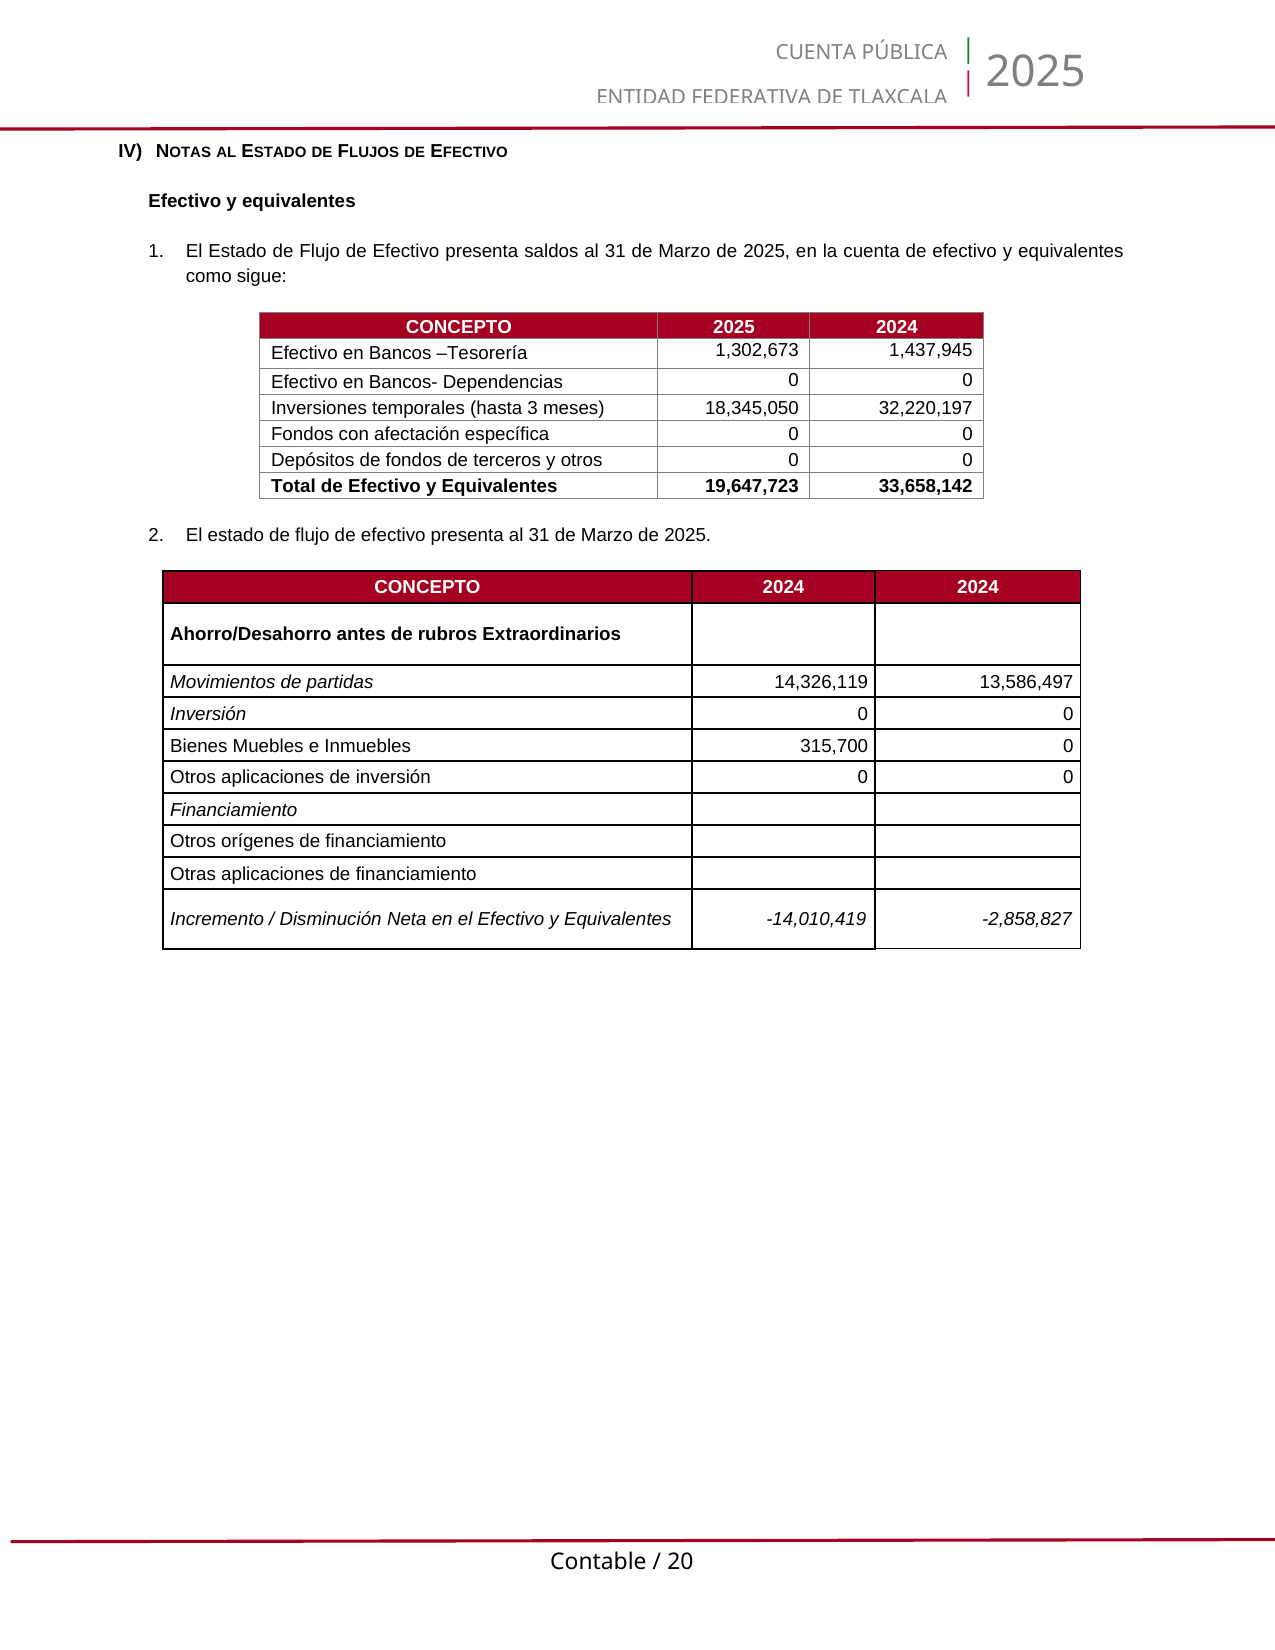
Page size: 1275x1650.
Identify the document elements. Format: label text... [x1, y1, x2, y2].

list El Estado de Flujo de Efectivo presenta saldos al 31 de Marzo de 2025, en la cuenta de efectivo y equivalentes como sigue: [148, 237, 1125, 287]
table_cell 19,647,723 [658, 473, 809, 498]
table_header 2025 [658, 313, 809, 338]
text Efectivo y equivalentes [148, 187, 1125, 212]
table_cell 0 [810, 421, 983, 446]
table_cell 0 [876, 762, 1080, 792]
table_cell Otros aplicaciones de inversión [164, 762, 691, 792]
list El estado de flujo de efectivo presenta al 31 de Marzo de 2025. [148, 524, 1125, 546]
table_cell Bienes Muebles e Inmuebles [164, 730, 691, 760]
table_cell 1,302,673 [658, 339, 809, 368]
table_cell Inversiones temporales (hasta 3 meses) [260, 395, 657, 420]
table_header 2024 [876, 571, 1080, 602]
table_cell 0 [658, 369, 809, 394]
table_cell 0 [693, 762, 874, 792]
table_cell Otros orígenes de financiamiento [164, 826, 691, 856]
table_cell 0 [658, 447, 809, 472]
picture [962, 28, 980, 100]
table_header 2024 [810, 313, 983, 338]
table_cell Efectivo en Bancos- Dependencias [260, 369, 657, 394]
table_cell Ahorro/Desahorro antes de rubros Extraordinarios [164, 604, 691, 664]
table_cell Depósitos de fondos de terceros y otros [260, 447, 657, 472]
table_header 2024 [693, 572, 874, 602]
table_header CONCEPTO [164, 572, 691, 602]
table_cell 315,700 [693, 730, 874, 760]
table_cell [693, 826, 874, 856]
table_cell Incremento / Disminución Neta en el Efectivo y Equivalentes [164, 890, 691, 947]
table_cell [876, 604, 1080, 664]
table_cell 0 [810, 369, 983, 394]
table_cell 14,326,119 [693, 666, 874, 696]
table_cell Fondos con afectación específica [260, 421, 657, 446]
table_cell [693, 858, 874, 888]
table_cell [876, 826, 1080, 856]
table_cell Total de Efectivo y Equivalentes [260, 473, 657, 498]
table_cell [693, 604, 874, 664]
table_cell [876, 794, 1080, 824]
table_cell Inversión [164, 698, 691, 728]
table_cell 33,658,142 [810, 473, 983, 498]
table_header CONCEPTO [260, 313, 657, 338]
table_cell 0 [810, 447, 983, 472]
table_cell Movimientos de partidas [164, 666, 691, 696]
table_cell [876, 858, 1080, 888]
table_cell Otras aplicaciones de financiamiento [164, 858, 691, 888]
table_cell 13,586,497 [876, 666, 1080, 696]
table_cell 18,345,050 [658, 395, 809, 420]
table_cell 0 [876, 730, 1080, 760]
table_cell 0 [658, 421, 809, 446]
table_cell Efectivo en Bancos –Tesorería [260, 339, 657, 368]
table_cell Financiamiento [164, 794, 691, 824]
table_cell 32,220,197 [810, 395, 983, 420]
text IV) Notas al Estado de Flujos de Efectivo [118, 137, 1125, 162]
table_cell -2,858,827 [876, 890, 1080, 947]
table_cell 0 [693, 698, 874, 728]
table_cell 1,437,945 [810, 339, 983, 368]
table_cell 0 [876, 698, 1080, 728]
table_cell [693, 794, 874, 824]
table_cell -14,010,419 [693, 890, 874, 947]
